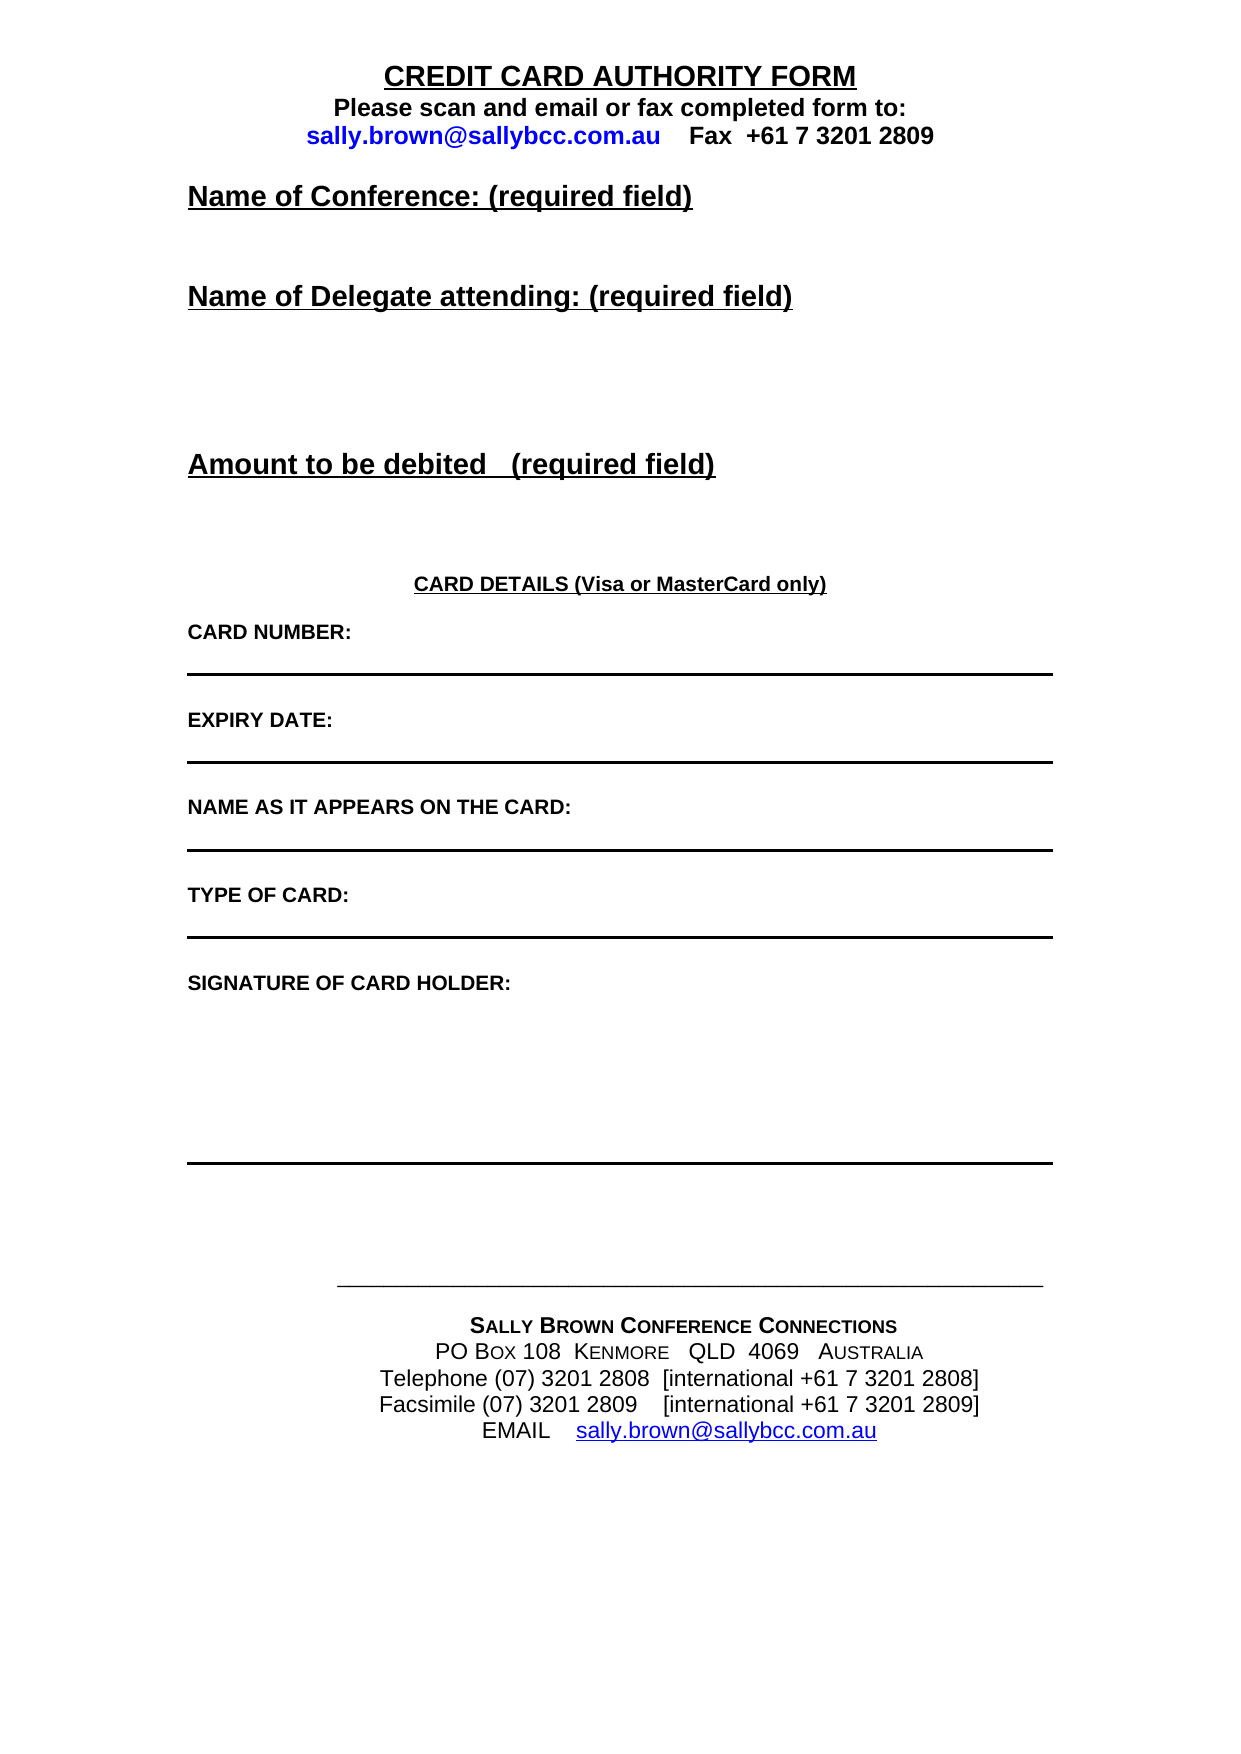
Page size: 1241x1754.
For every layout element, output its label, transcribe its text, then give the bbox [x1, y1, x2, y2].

text EXPIRY DATE: [187, 707, 1053, 731]
text EMAIL sally.brown@sallybcc.com.au [230, 1417, 1053, 1444]
text CREDIT CARD AUTHORITY FORM [187, 59, 1053, 93]
text Facsimile (07) 3201 2809 [international +61 7 3201 2809] [305, 1391, 1053, 1417]
text Telephone (07) 3201 2808 [international +61 7 3201 2808] [305, 1365, 1053, 1391]
text Box 108 Kenmore QLD 4069 [305, 1338, 1053, 1365]
text Sally Brown Conference Connections [225, 1312, 1053, 1338]
text Name of Conference: (required field) [187, 179, 1053, 212]
text DETAILS (Visa or MasterCard only) [187, 572, 1053, 596]
text Please scan and email or fax completed form to: sally.brown@sallybcc.com.au Fax +61 7 3201 2809 [187, 93, 1053, 150]
text NAME AS IT APPEARS ON THE CARD: [187, 795, 1053, 819]
text CARD NUMBER: [187, 620, 1053, 644]
text TYPE OF CARD: [187, 883, 1053, 907]
text Amount to be debited (required field) [187, 447, 1053, 481]
text Name of Delegate attending: (required field) [187, 279, 1053, 313]
text _____________________________________________________________ [225, 1264, 1053, 1288]
text SIGNATURE OF CARD HOLDER: [187, 971, 1053, 994]
